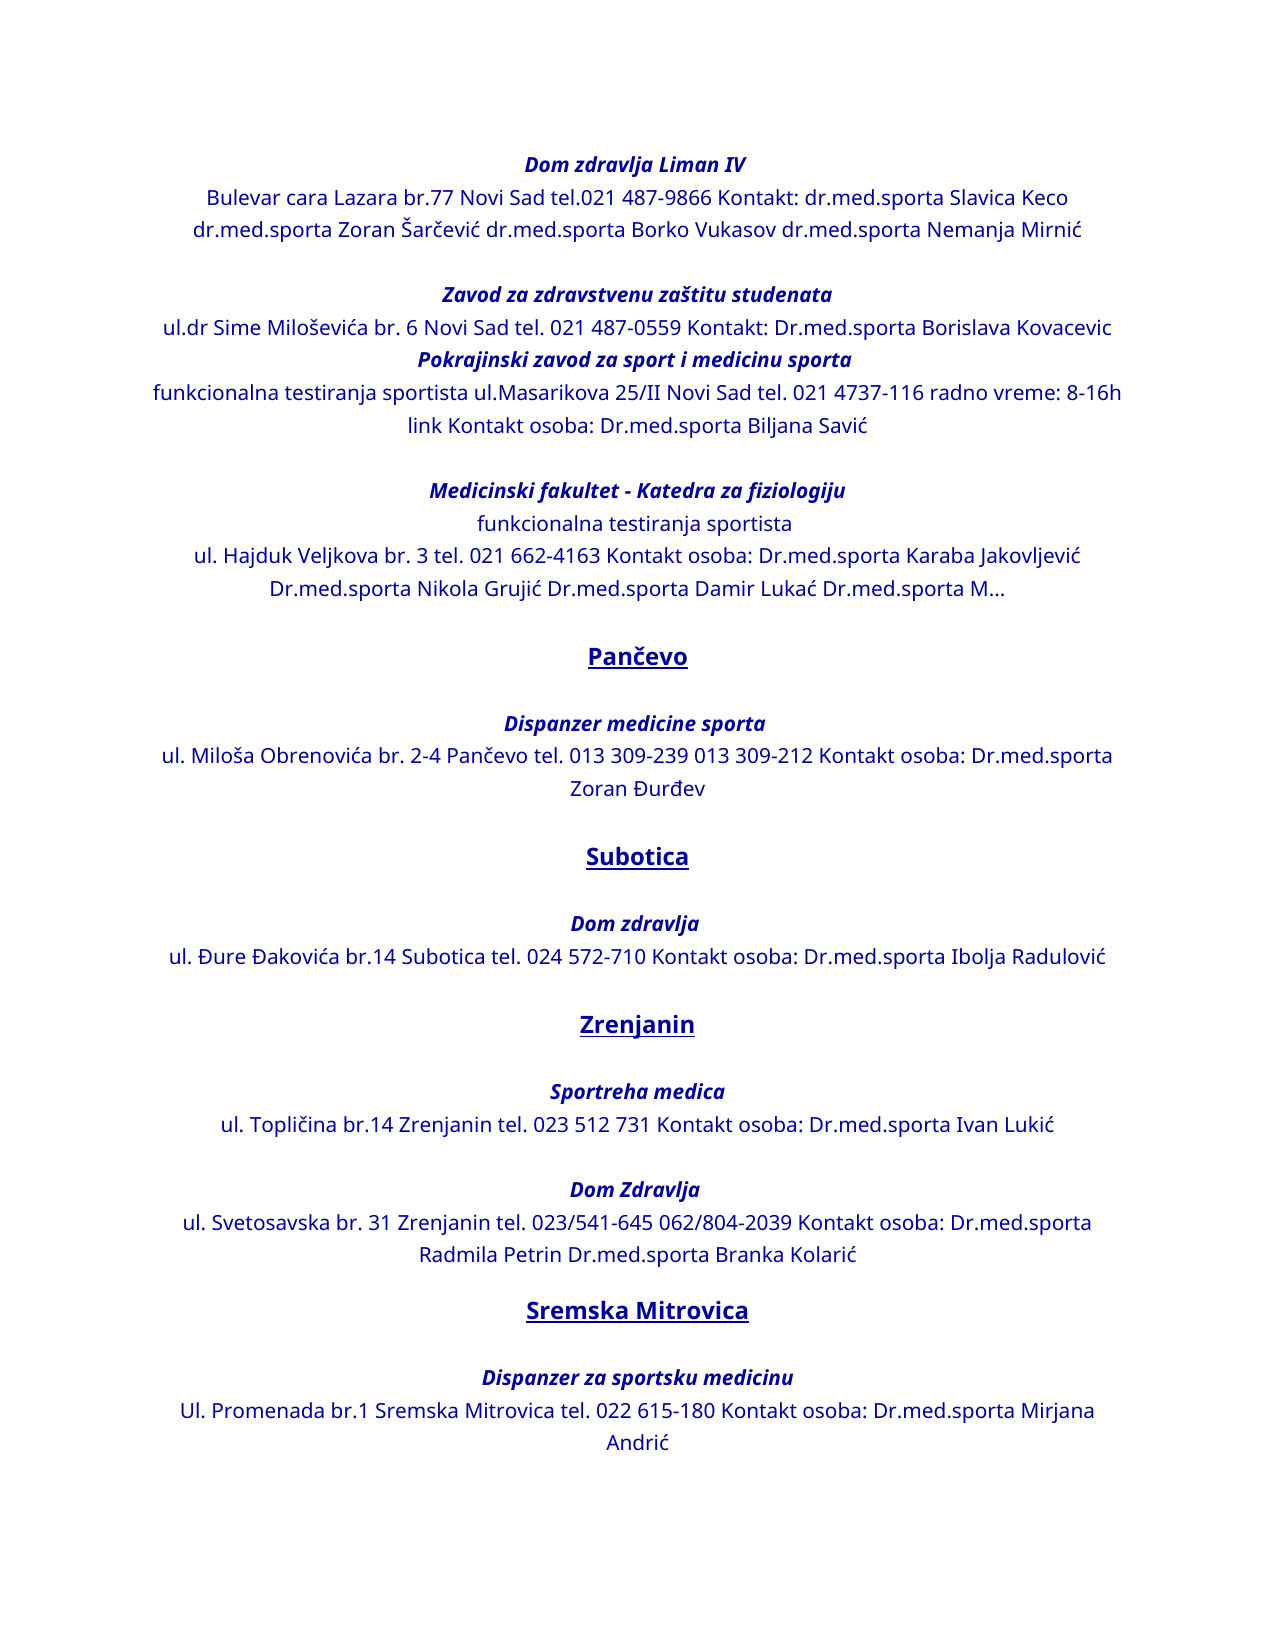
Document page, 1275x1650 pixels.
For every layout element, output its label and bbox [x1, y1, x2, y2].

text [150, 1294, 1125, 1489]
text [150, 150, 1125, 1269]
